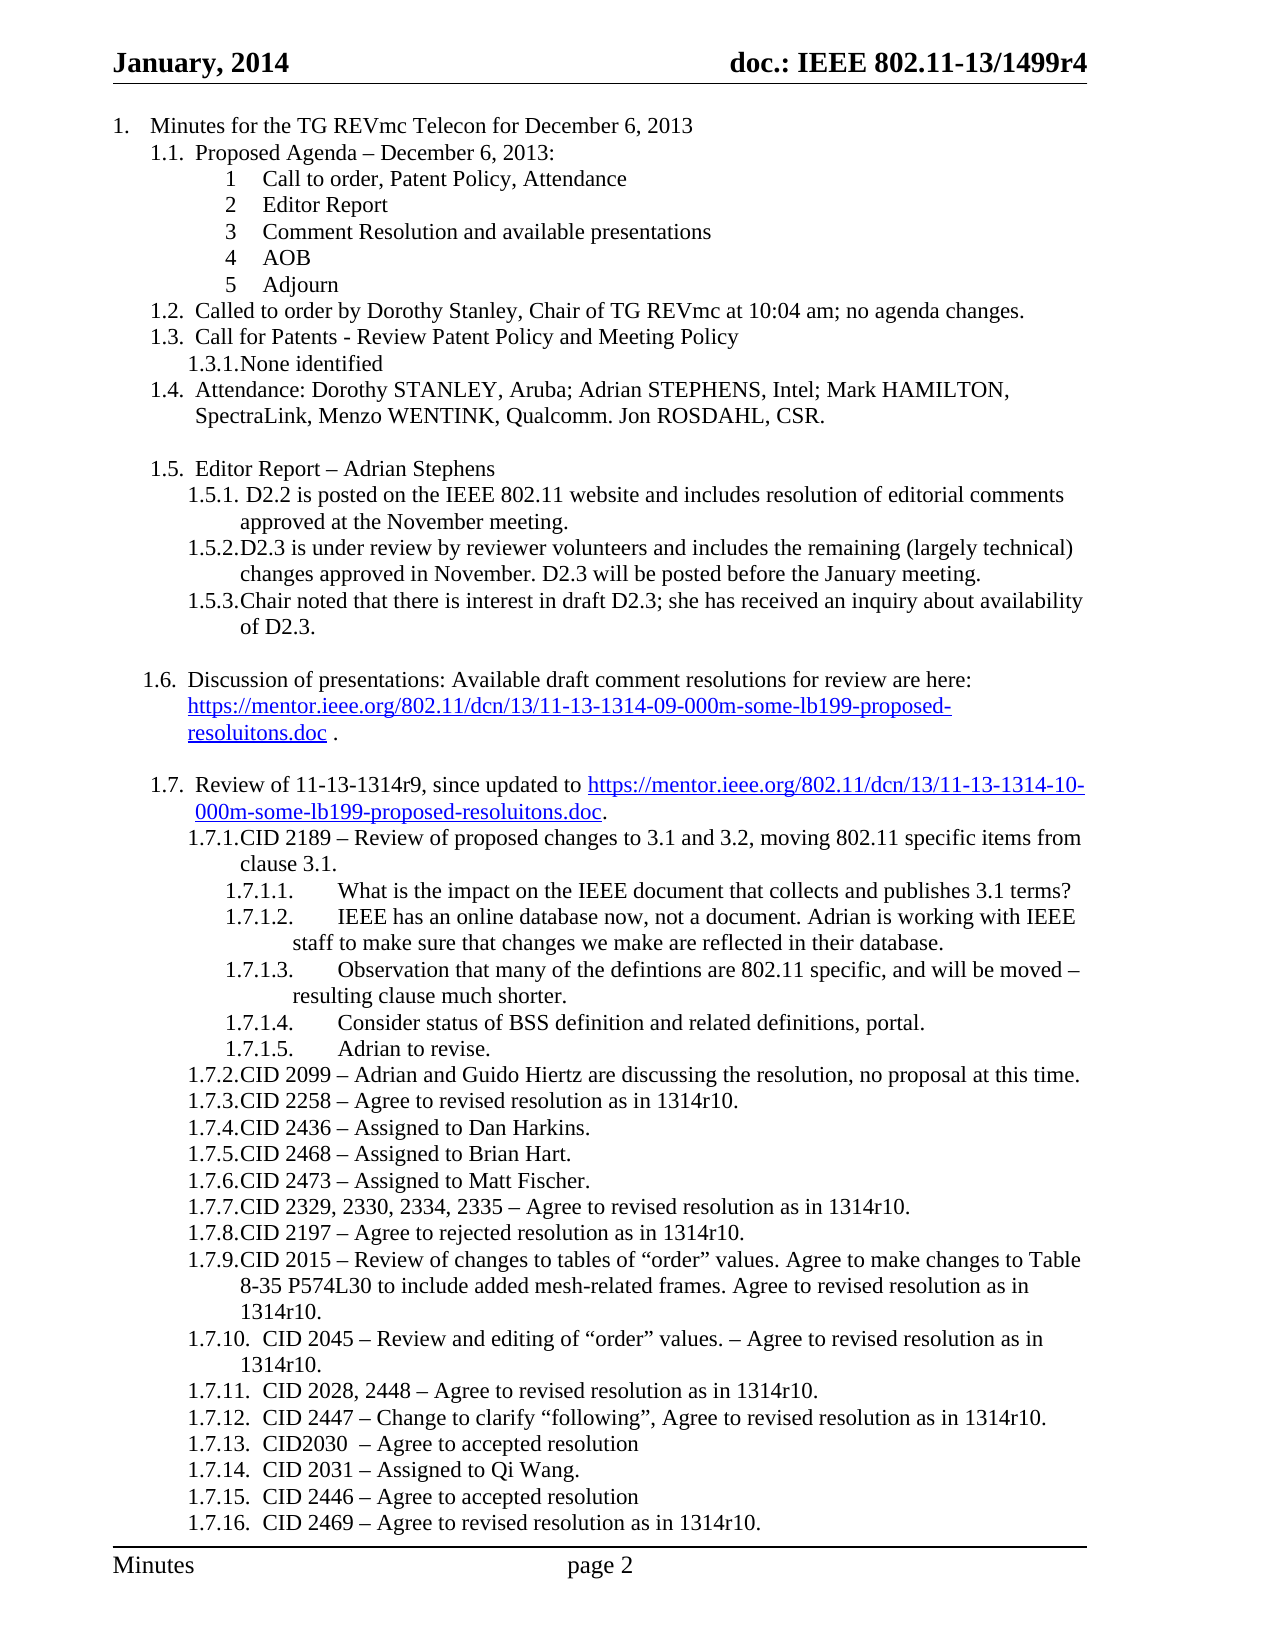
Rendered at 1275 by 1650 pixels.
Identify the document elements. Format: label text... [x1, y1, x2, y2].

list CID 2469 – Agree to revised resolution as in 1314r10. [187, 1509, 1087, 1536]
list CID 2189 – Review of proposed changes to 3.1 and 3.2, moving 802.11 specific items from clause 3.1. [187, 824, 1087, 877]
list Called to order by Dorothy Stanley, Chair of TG REVmc at 10:04 am; no agenda changes. [150, 297, 1087, 323]
list CID 2447 – Change to clarify “following”, Agree to revised resolution as in 1314r10. [187, 1404, 1087, 1430]
list CID 2473 – Assigned to Matt Fischer. [187, 1167, 1087, 1193]
list Call for Patents - Review Patent Policy and Meeting Policy [150, 323, 1087, 350]
list Adjourn [225, 271, 1087, 297]
list Proposed Agenda – December 6, 2013: [150, 139, 1087, 165]
list CID 2015 – Review of changes to tables of “order” values. Agree to make changes to Table 8-35 P574L30 to include added mesh-related frames. Agree to revised resolution as in 1314r10. [187, 1246, 1087, 1325]
list Adrian to revise. [225, 1035, 1087, 1061]
list Attendance: Dorothy STANLEY, Aruba; Adrian STEPHENS, Intel; Mark HAMILTON, SpectraLink, Menzo WENTINK, Qualcomm. Jon ROSDAHL, CSR. [150, 376, 1087, 429]
list Observation that many of the defintions are 802.11 specific, and will be moved – resulting clause much shorter. [225, 956, 1087, 1008]
list CID 2446 – Agree to accepted resolution [187, 1483, 1087, 1509]
list Comment Resolution and available presentations [225, 218, 1087, 244]
list CID 2031 – Assigned to Qi Wang. [187, 1457, 1087, 1483]
list CID 2099 – Adrian and Guido Hiertz are discussing the resolution, no proposal at this time. [187, 1061, 1087, 1088]
list CID 2028, 2448 – Agree to revised resolution as in 1314r10. [187, 1377, 1087, 1404]
list Minutes for the TG REVmc Telecon for December 6, 2013 [112, 112, 1087, 139]
list CID 2045 – Review and editing of “order” values. – Agree to revised resolution as in 1314r10. [187, 1325, 1087, 1377]
list IEEE has an online database now, not a document. Adrian is working with IEEE staff to make sure that changes we make are reflected in their database. [225, 903, 1087, 956]
list D2.3 is under review by reviewer volunteers and includes the remaining (largely technical) changes approved in November. D2.3 will be posted before the January meeting. [187, 534, 1087, 587]
list CID 2468 – Assigned to Brian Hart. [187, 1140, 1087, 1167]
list AOB [225, 244, 1087, 271]
list D2.2 is posted on the IEEE 802.11 website and includes resolution of editorial comments approved at the November meeting. [187, 481, 1087, 534]
list CID 2258 – Agree to revised resolution as in 1314r10. [187, 1088, 1087, 1114]
list Consider status of BSS definition and related definitions, portal. [225, 1008, 1087, 1035]
list CID 2329, 2330, 2334, 2335 – Agree to revised resolution as in 1314r10. [187, 1193, 1087, 1219]
list Editor Report [225, 192, 1087, 218]
list Review of 11-13-1314r9, since updated to https://mentor.ieee.org/802.11/dcn/13/11-13-1314-10-000m-some-lb199-proposed-resoluitons.doc. [150, 771, 1087, 824]
list Editor Report – Adrian Stephens [150, 455, 1087, 481]
list CID2030 – Agree to accepted resolution [187, 1430, 1087, 1457]
list Chair noted that there is interest in draft D2.3; she has received an inquiry about availability of D2.3. [187, 587, 1087, 639]
list Call to order, Patent Policy, Attendance [225, 165, 1087, 192]
list What is the impact on the IEEE document that collects and publishes 3.1 terms? [225, 877, 1087, 903]
list Discussion of presentations: Available draft comment resolutions for review are here: https://mentor.ieee.org/802.11/dcn/13/11-13-1314-09-000m-some-lb199-proposed-resoluitons.doc . [142, 666, 1087, 745]
list CID 2436 – Assigned to Dan Harkins. [187, 1114, 1087, 1140]
list None identified [187, 350, 1087, 376]
list CID 2197 – Agree to rejected resolution as in 1314r10. [187, 1219, 1087, 1246]
